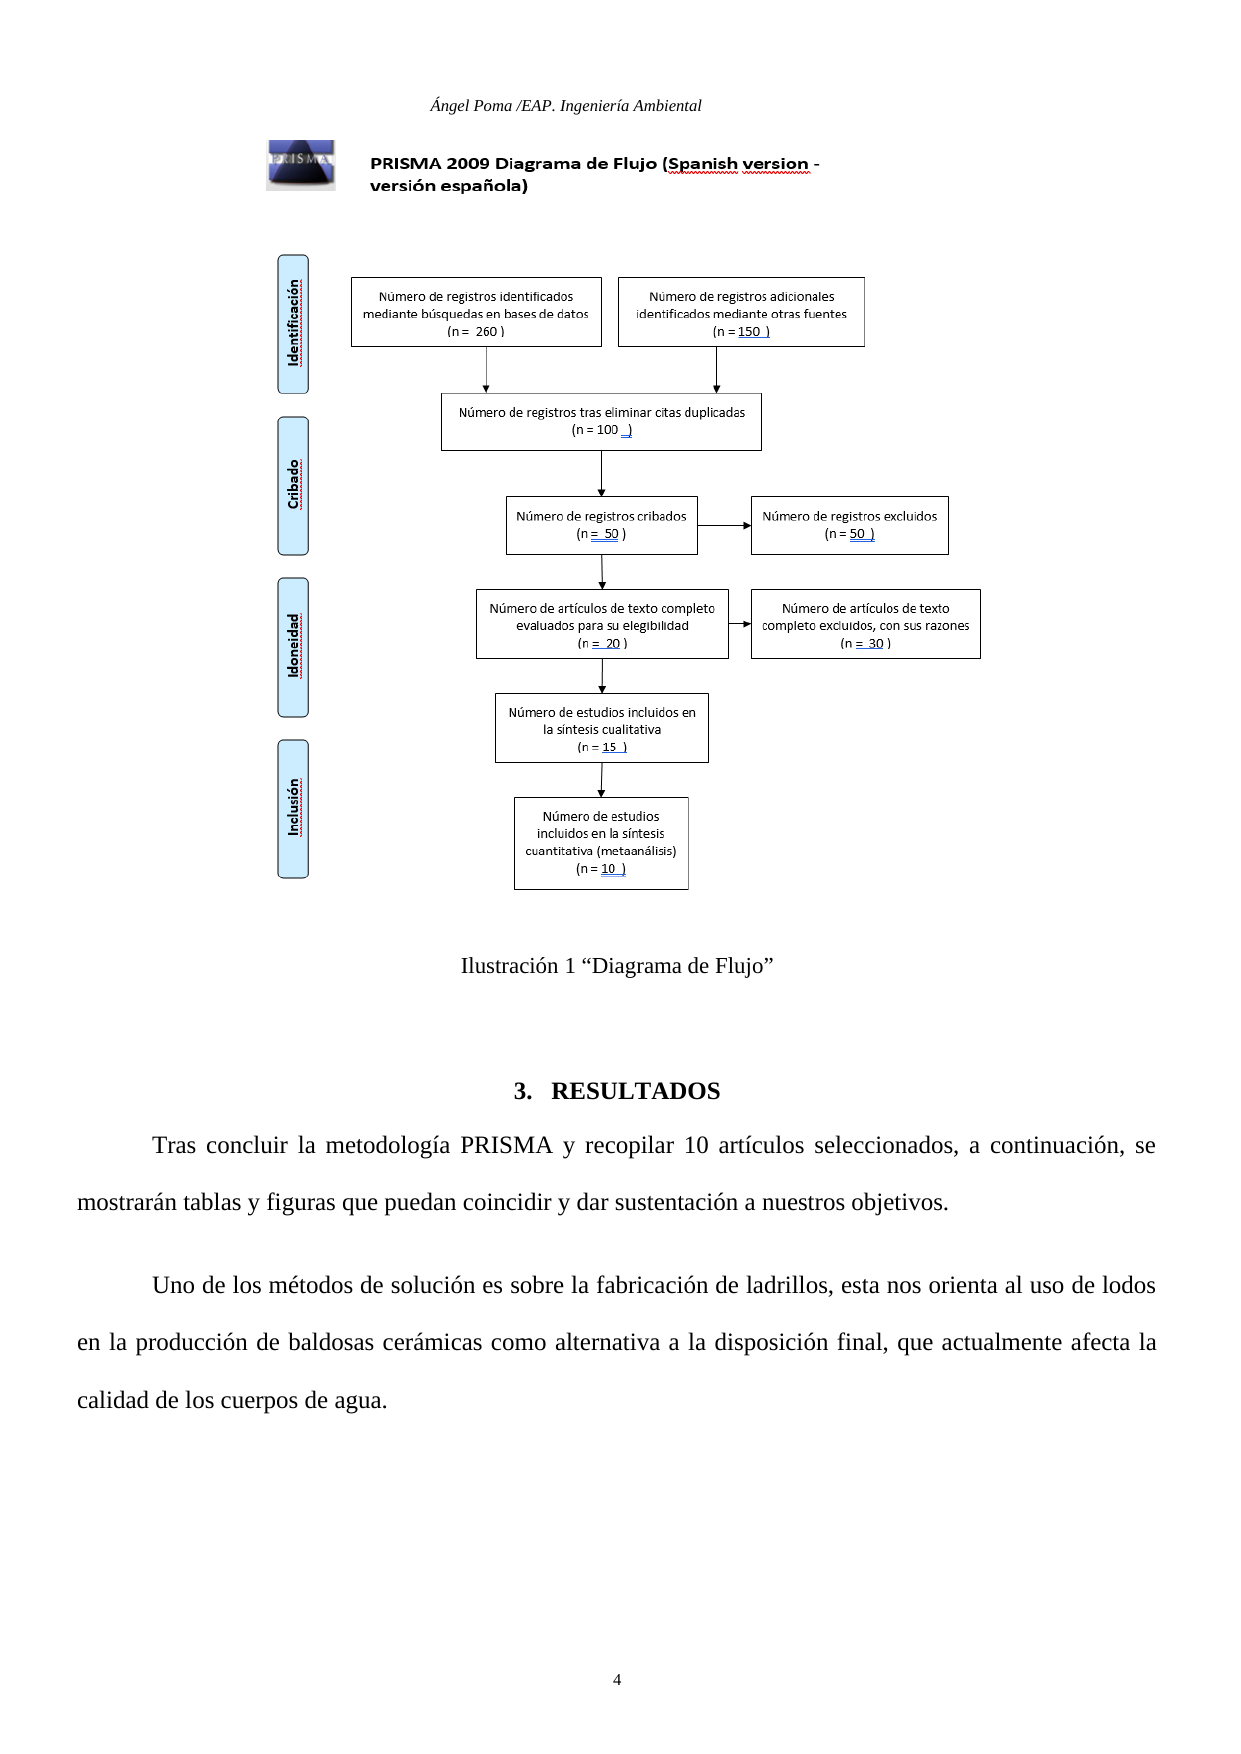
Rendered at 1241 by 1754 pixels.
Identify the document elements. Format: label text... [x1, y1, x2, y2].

text Tras concluir la metodología PRISMA y recopilar 10 artículos seleccionados, a continuación, se mostrarán tablas y figuras que puedan coincidir y dar sustentación a nuestros objetivos. [77, 1130, 1157, 1216]
text Ilustración 1 “Diagrama de Flujo” [77, 952, 1157, 978]
picture [209, 140, 991, 902]
text RESULTADOS [77, 1076, 1157, 1105]
text Uno de los métodos de solución es sobre la fabricación de ladrillos, esta nos orienta al uso de lodos en la producción de baldosas cerámicas como alternativa a la disposición final, que actualmente afecta la calidad de los cuerpos de agua. [77, 1270, 1157, 1414]
